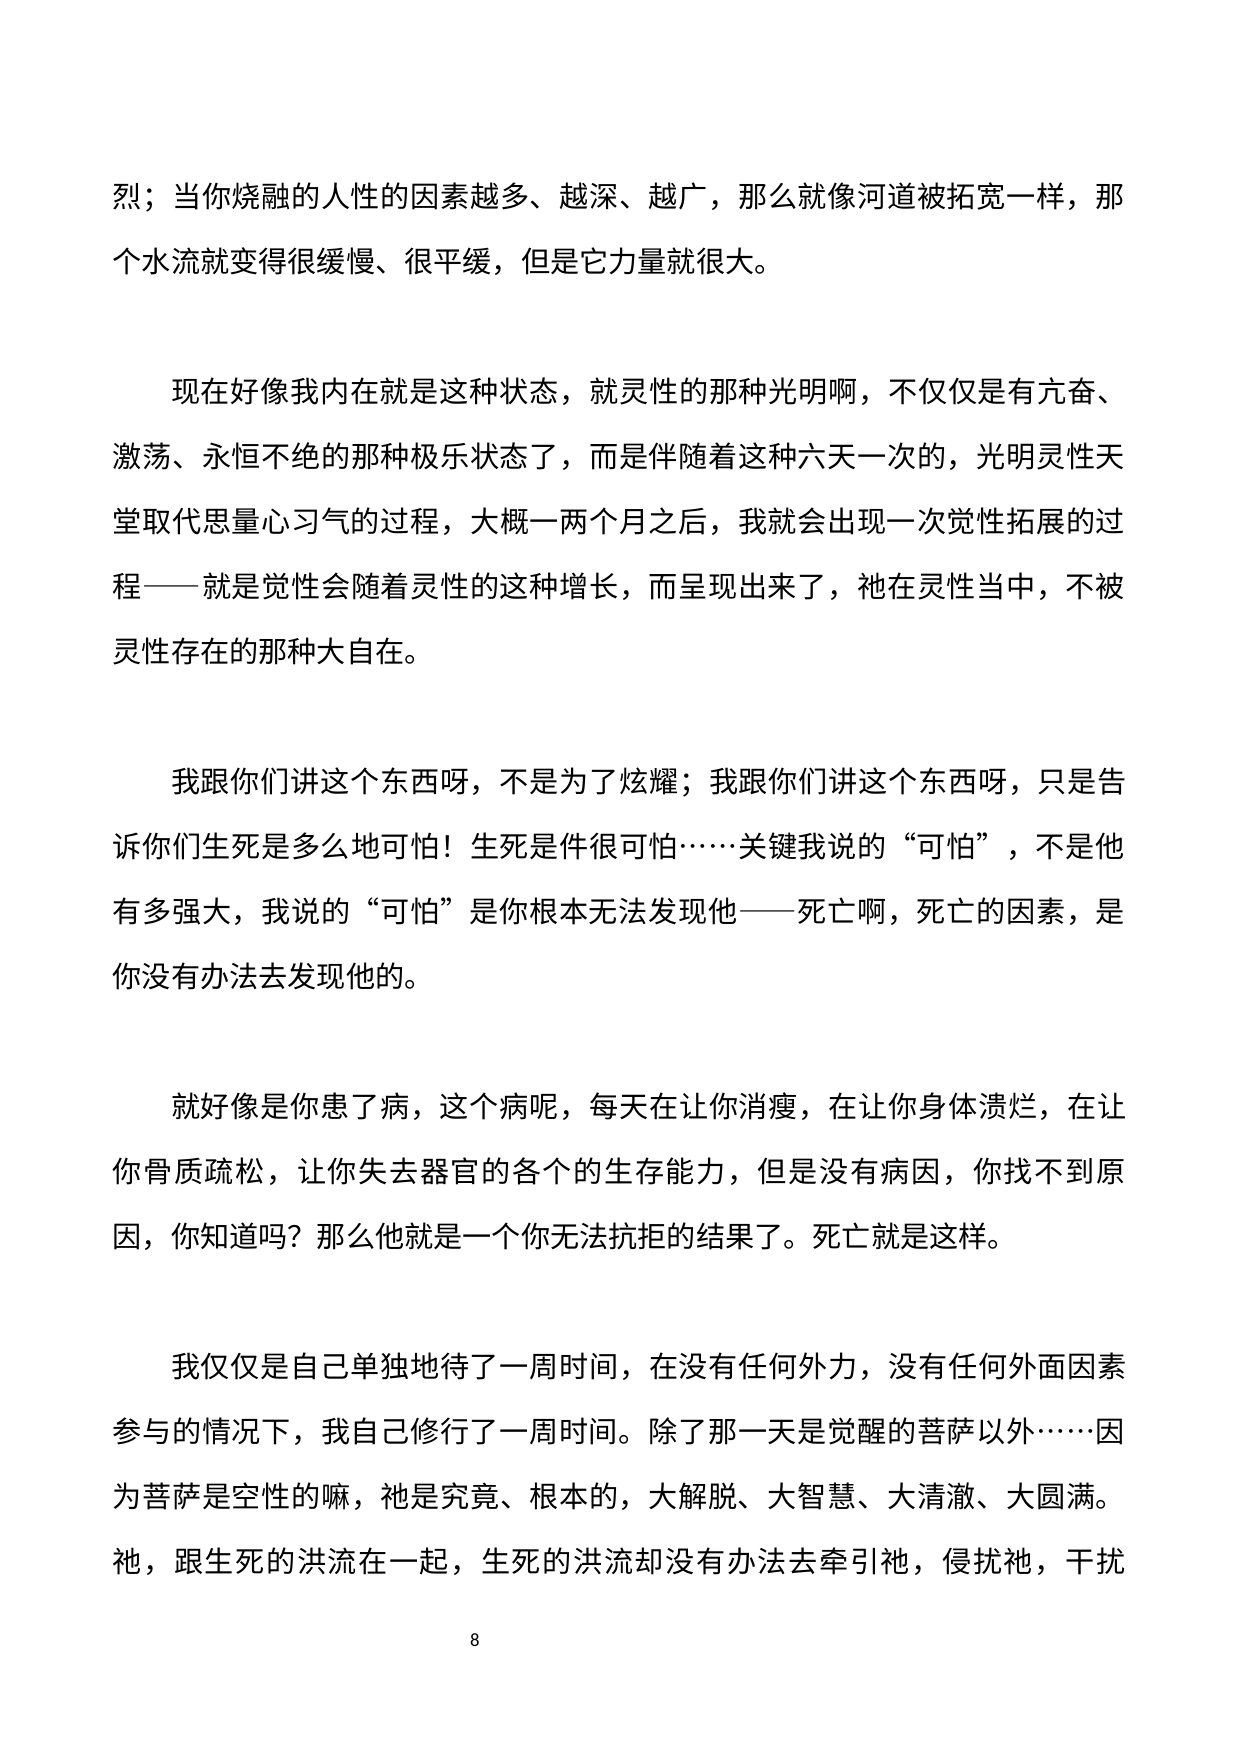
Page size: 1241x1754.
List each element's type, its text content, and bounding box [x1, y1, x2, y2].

text 现在好像我内在就是这种状态，就灵性的那种光明啊，不仅仅是有亢奋、激荡、永恒不绝的那种极乐状态了，而是伴随着这种六天一次的，光明灵性天堂取代思量心习气的过程，大概一两个月之后，我就会出现一次觉性拓展的过程——就是觉性会随着灵性的这种增长，而呈现出来了，祂在灵性当中，不被灵性存在的那种大自在。 [112, 357, 1128, 682]
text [112, 162, 1128, 292]
text 我跟你们讲这个东西呀，不是为了炫耀；我跟你们讲这个东西呀，只是告诉你们生死是多么地可怕！生死是件很可怕……关键我说的“可怕”，不是他有多强大，我说的“可怕”是你根本无法发现他——死亡啊，死亡的因素，是你没有办法去发现他的。 [112, 747, 1128, 1007]
text 就好像是你患了病，这个病呢，每天在让你消瘦，在让你身体溃烂，在让你骨质疏松，让你失去器官的各个的生存能力，但是没有病因，你找不到原因，你知道吗？那么他就是一个你无法抗拒的结果了。死亡就是这样。 [112, 1072, 1128, 1267]
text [112, 1332, 1128, 1592]
